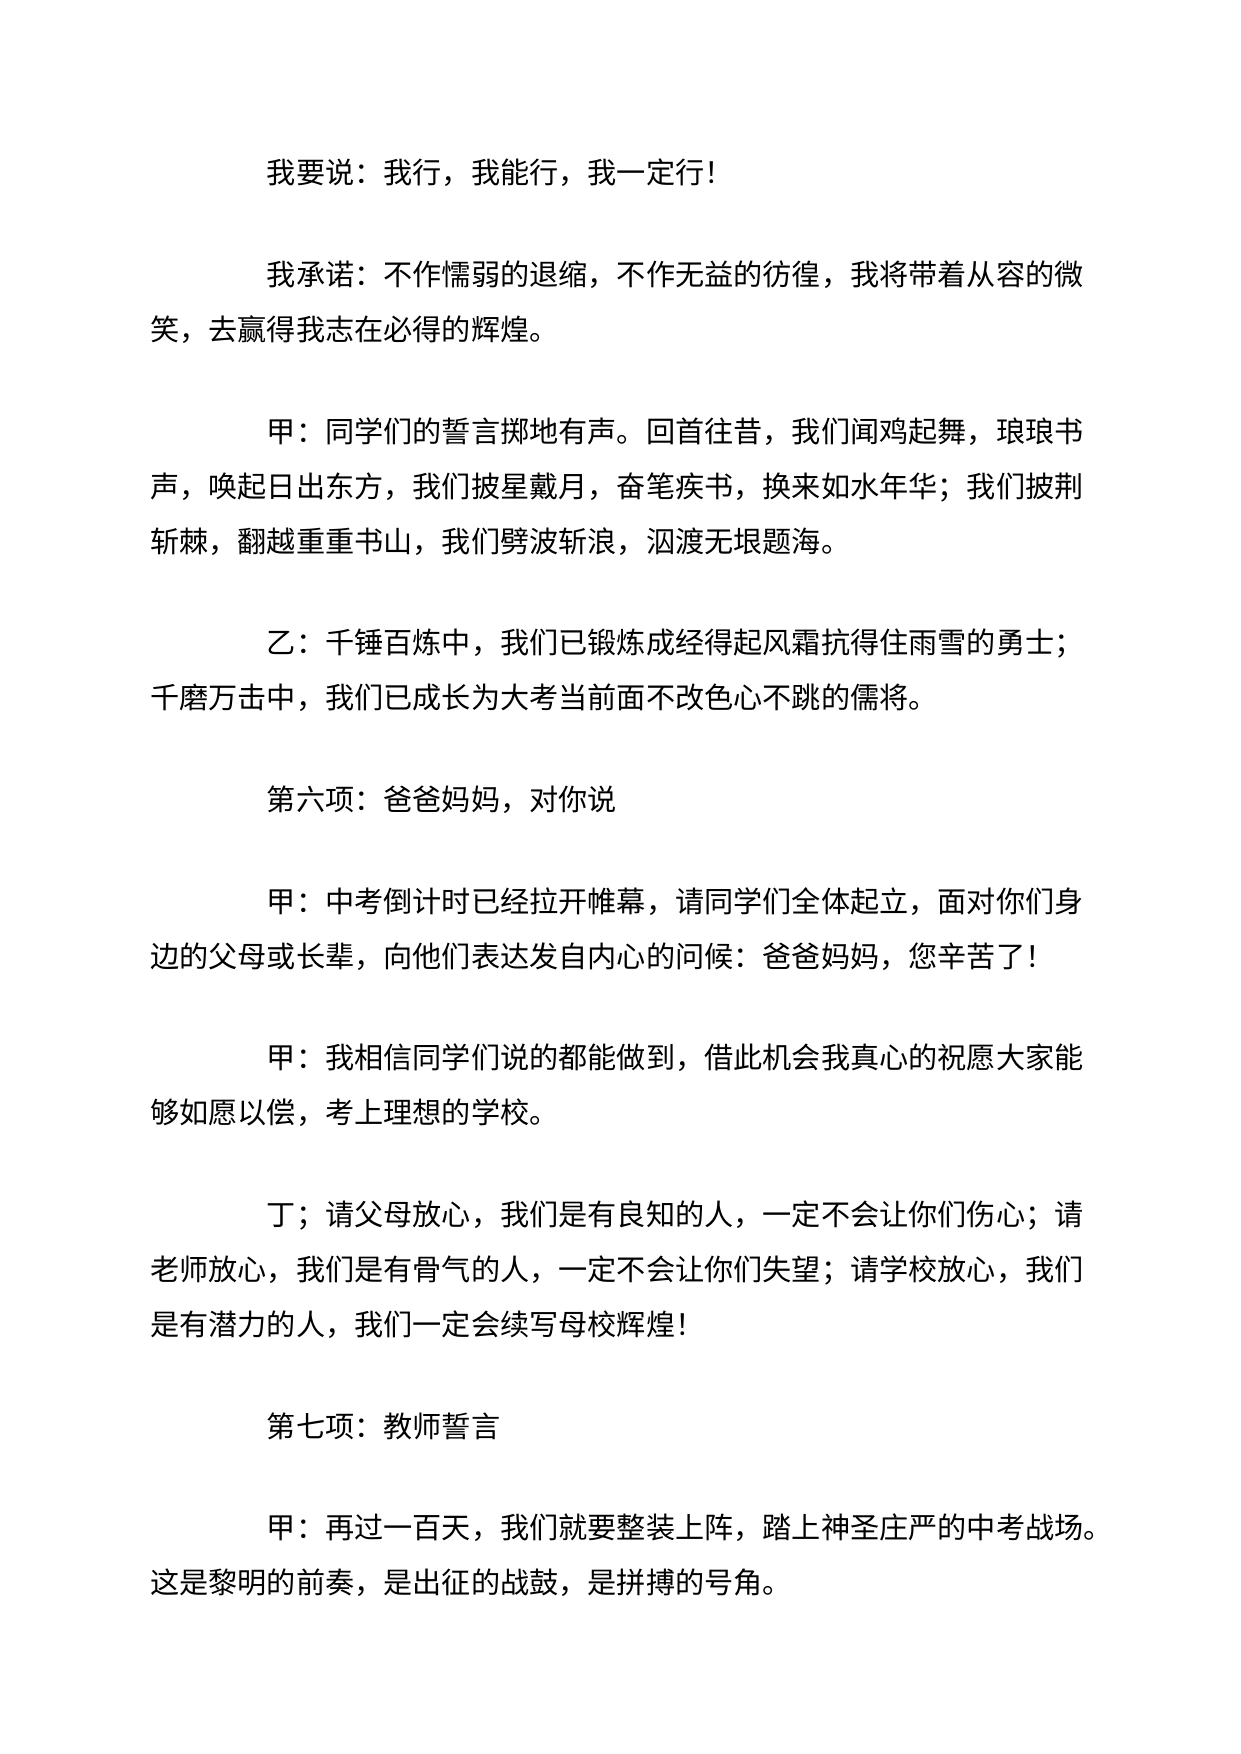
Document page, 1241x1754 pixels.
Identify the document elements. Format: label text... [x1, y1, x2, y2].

text 甲：同学们的誓言掷地有声。回首往昔，我们闻鸡起舞，琅琅书声，唤起日出东方，我们披星戴月，奋笔疾书，换来如水年华；我们披荆斩棘，翻越重重书山，我们劈波斩浪，泅渡无垠题海。 [150, 408, 1090, 561]
text 我承诺：不作懦弱的退缩，不作无益的彷徨，我将带着从容的微笑，去赢得我志在必得的辉煌。 [150, 252, 1090, 349]
text 丁；请父母放心，我们是有良知的人，一定不会让你们伤心；请老师放心，我们是有骨气的人，一定不会让你们失望；请学校放心，我们是有潜力的人，我们一定会续写母校辉煌！ [150, 1192, 1090, 1344]
text 乙：千锤百炼中，我们已锻炼成经得起风霜抗得住雨雪的勇士；千磨万击中，我们已成长为大考当前面不改色心不跳的儒将。 [150, 620, 1090, 717]
text 第七项：教师誓言 [150, 1403, 1090, 1446]
text 第六项：爸爸妈妈，对你说 [150, 777, 1090, 819]
text 我要说：我行，我能行，我一定行！ [150, 150, 1090, 192]
text 甲：中考倒计时已经拉开帷幕，请同学们全体起立，面对你们身边的父母或长辈，向他们表达发自内心的问候：爸爸妈妈，您辛苦了！ [150, 878, 1090, 976]
text 甲：再过一百天，我们就要整装上阵，踏上神圣庄严的中考战场。这是黎明的前奏，是出征的战鼓，是拼搏的号角。 [150, 1505, 1090, 1602]
text 甲：我相信同学们说的都能做到，借此机会我真心的祝愿大家能够如愿以偿，考上理想的学校。 [150, 1035, 1090, 1132]
